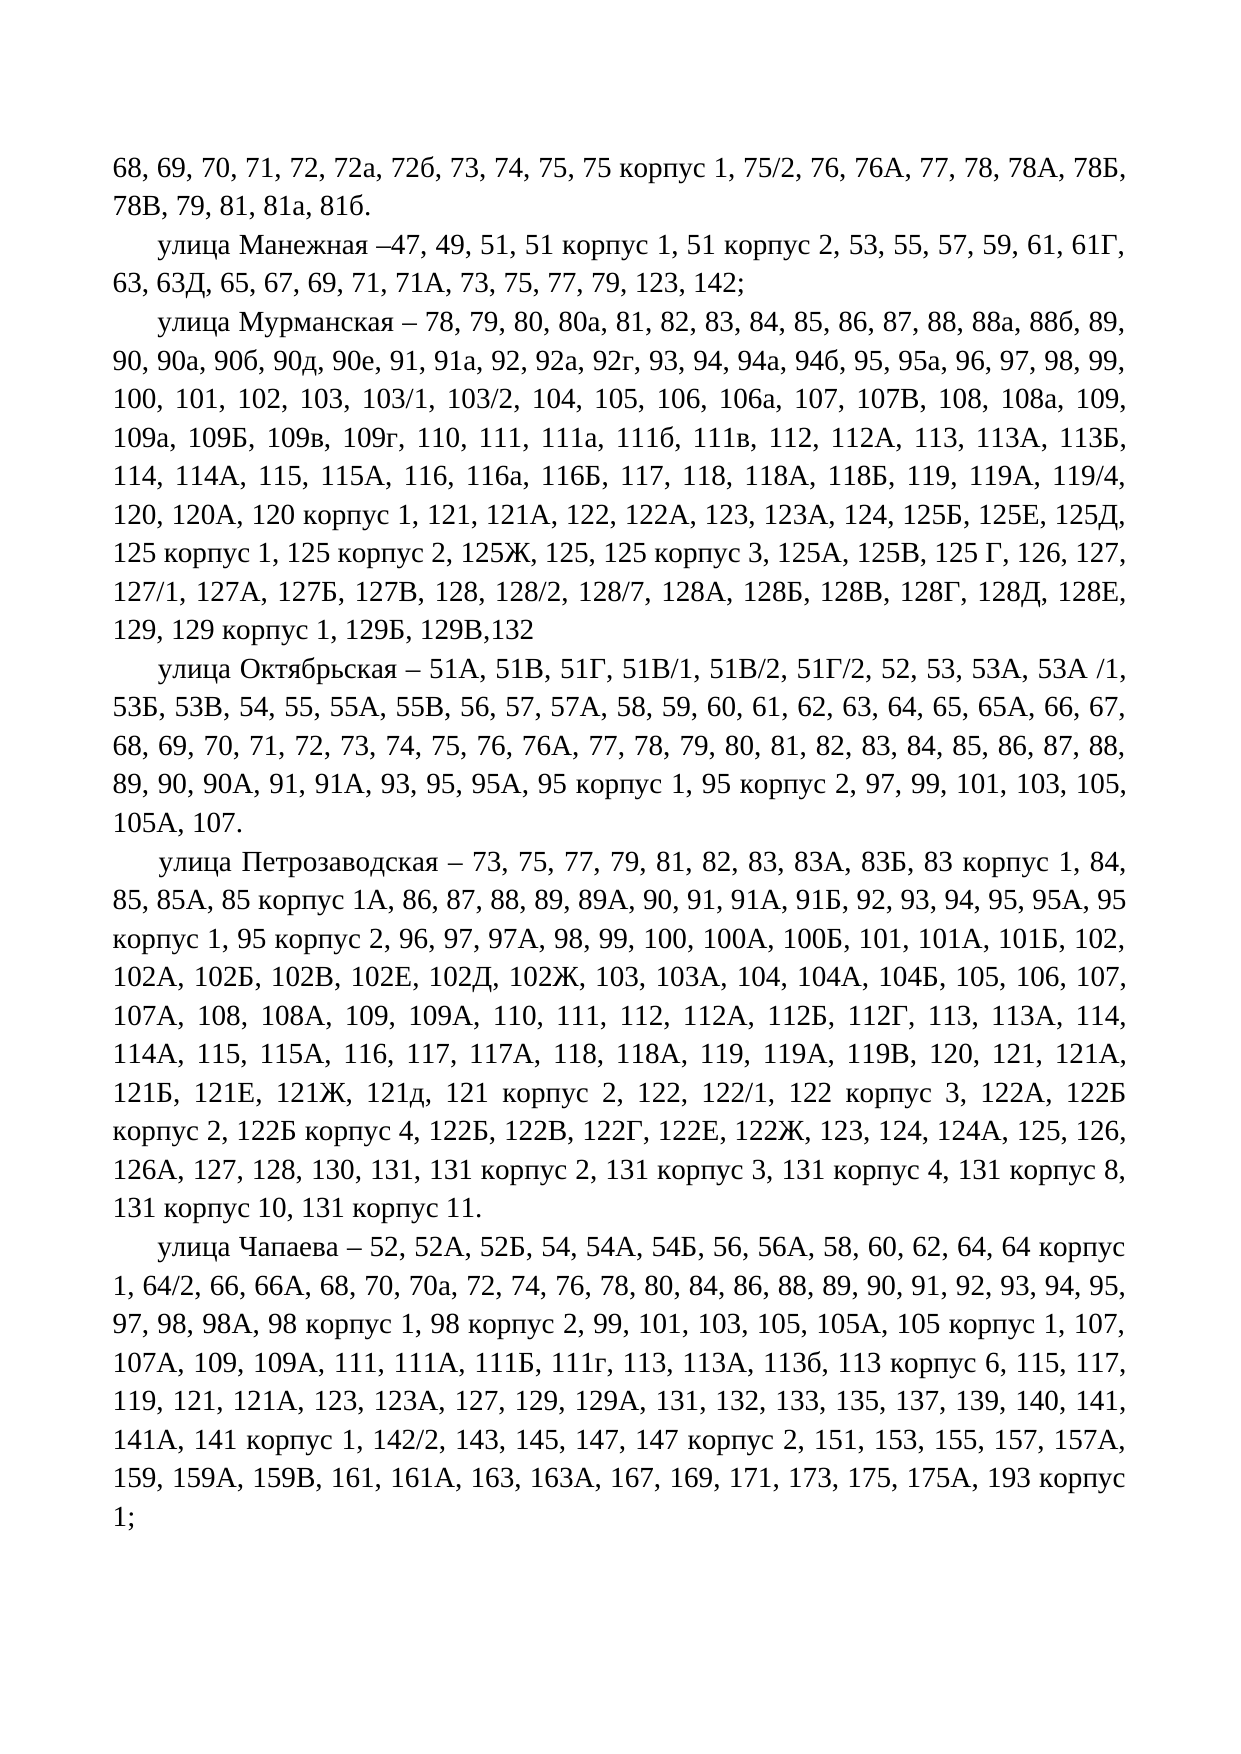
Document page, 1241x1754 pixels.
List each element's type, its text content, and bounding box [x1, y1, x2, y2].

text улица Октябрьская – 51А, 51В, 51Г, 51В/1, 51В/2, 51Г/2, 52, 53, 53А, 53А /1, 53Б, 53В, 54, 55, 55А, 55В, 56, 57, 57А, 58, 59, 60, 61, 62, 63, 64, 65, 65А, 66, 67, 68, 69, 70, 71, 72, 73, 74, 75, 76, 76А, 77, 78, 79, 80, 81, 82, 83, 84, 85, 86, 87, 88, 89, 90, 90А, 91, 91А, 93, 95, 95А, 95 корпус 1, 95 корпус 2, 97, 99, 101, 103, 105, 105А, 107. [112, 651, 1128, 839]
text улица Мурманская – 78, 79, 80, 80а, 81, 82, 83, 84, 85, 86, 87, 88, 88а, 88б, 89, 90, 90а, 90б, 90д, 90е, 91, 91а, 92, 92а, 92г, 93, 94, 94а, 94б, 95, 95а, 96, 97, 98, 99, 100, 101, 102, 103, 103/1, 103/2, 104, 105, 106, 106а, 107, 107В, 108, 108а, 109, 109а, 109Б, 109в, 109г, 110, 111, 111а, 111б, 111в, 112, 112А, 113, 113А, 113Б, 114, 114А, 115, 115А, 116, 116а, 116Б, 117, 118, 118А, 118Б, 119, 119А, 119/4, 120, 120А, 120 корпус 1, 121, 121А, 122, 122А, 123, 123А, 124, 125Б, 125Е, 125Д, 125 корпус 1, 125 корпус 2, 125Ж, 125, 125 корпус 3, 125А, 125В, 125 Г, 126, 127, 127/1, 127А, 127Б, 127В, 128, 128/2, 128/7, 128А, 128Б, 128В, 128Г, 128Д, 128Е, 129, 129 корпус 1, 129Б, 129В,132 [112, 304, 1128, 646]
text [112, 150, 1128, 222]
text улица Манежная –47, 49, 51, 51 корпус 1, 51 корпус 2, 53, 55, 57, 59, 61, 61Г, 63, 63Д, 65, 67, 69, 71, 71А, 73, 75, 77, 79, 123, 142; [112, 227, 1128, 299]
text улица Петрозаводская – 73, 75, 77, 79, 81, 82, 83, 83А, 83Б, 83 корпус 1, 84, 85, 85А, 85 корпус 1А, 86, 87, 88, 89, 89А, 90, 91, 91А, 91Б, 92, 93, 94, 95, 95А, 95 корпус 1, 95 корпус 2, 96, 97, 97А, 98, 99, 100, 100А, 100Б, 101, 101А, 101Б, 102, 102А, 102Б, 102В, 102Е, 102Д, 102Ж, 103, 103А, 104, 104А, 104Б, 105, 106, 107, 107А, 108, 108А, 109, 109А, 110, 111, 112, 112А, 112Б, 112Г, 113, 113А, 114, 114А, 115, 115А, 116, 117, 117А, 118, 118А, 119, 119А, 119В, 120, 121, 121А, 121Б, 121Е, 121Ж, 121д, 121 корпус 2, 122, 122/1, 122 корпус 3, 122А, 122Б корпус 2, 122Б корпус 4, 122Б, 122В, 122Г, 122Е, 122Ж, 123, 124, 124А, 125, 126, 126А, 127, 128, 130, 131, 131 корпус 2, 131 корпус 3, 131 корпус 4, 131 корпус 8, 131 корпус 10, 131 корпус 11. [112, 844, 1128, 1224]
text улица Чапаева – 52, 52А, 52Б, 54, 54А, 54Б, 56, 56А, 58, 60, 62, 64, 64 корпус 1, 64/2, 66, 66А, 68, 70, 70а, 72, 74, 76, 78, 80, 84, 86, 88, 89, 90, 91, 92, 93, 94, 95, 97, 98, 98А, 98 корпус 1, 98 корпус 2, 99, 101, 103, 105, 105А, 105 корпус 1, 107, 107А, 109, 109А, 111, 111А, 111Б, 111г, 113, 113А, 113б, 113 корпус 6, 115, 117, 119, 121, 121А, 123, 123А, 127, 129, 129А, 131, 132, 133, 135, 137, 139, 140, 141, 141А, 141 корпус 1, 142/2, 143, 145, 147, 147 корпус 2, 151, 153, 155, 157, 157А, 159, 159А, 159В, 161, 161А, 163, 163А, 167, 169, 171, 173, 175, 175А, 193 корпус 1; [112, 1229, 1128, 1532]
